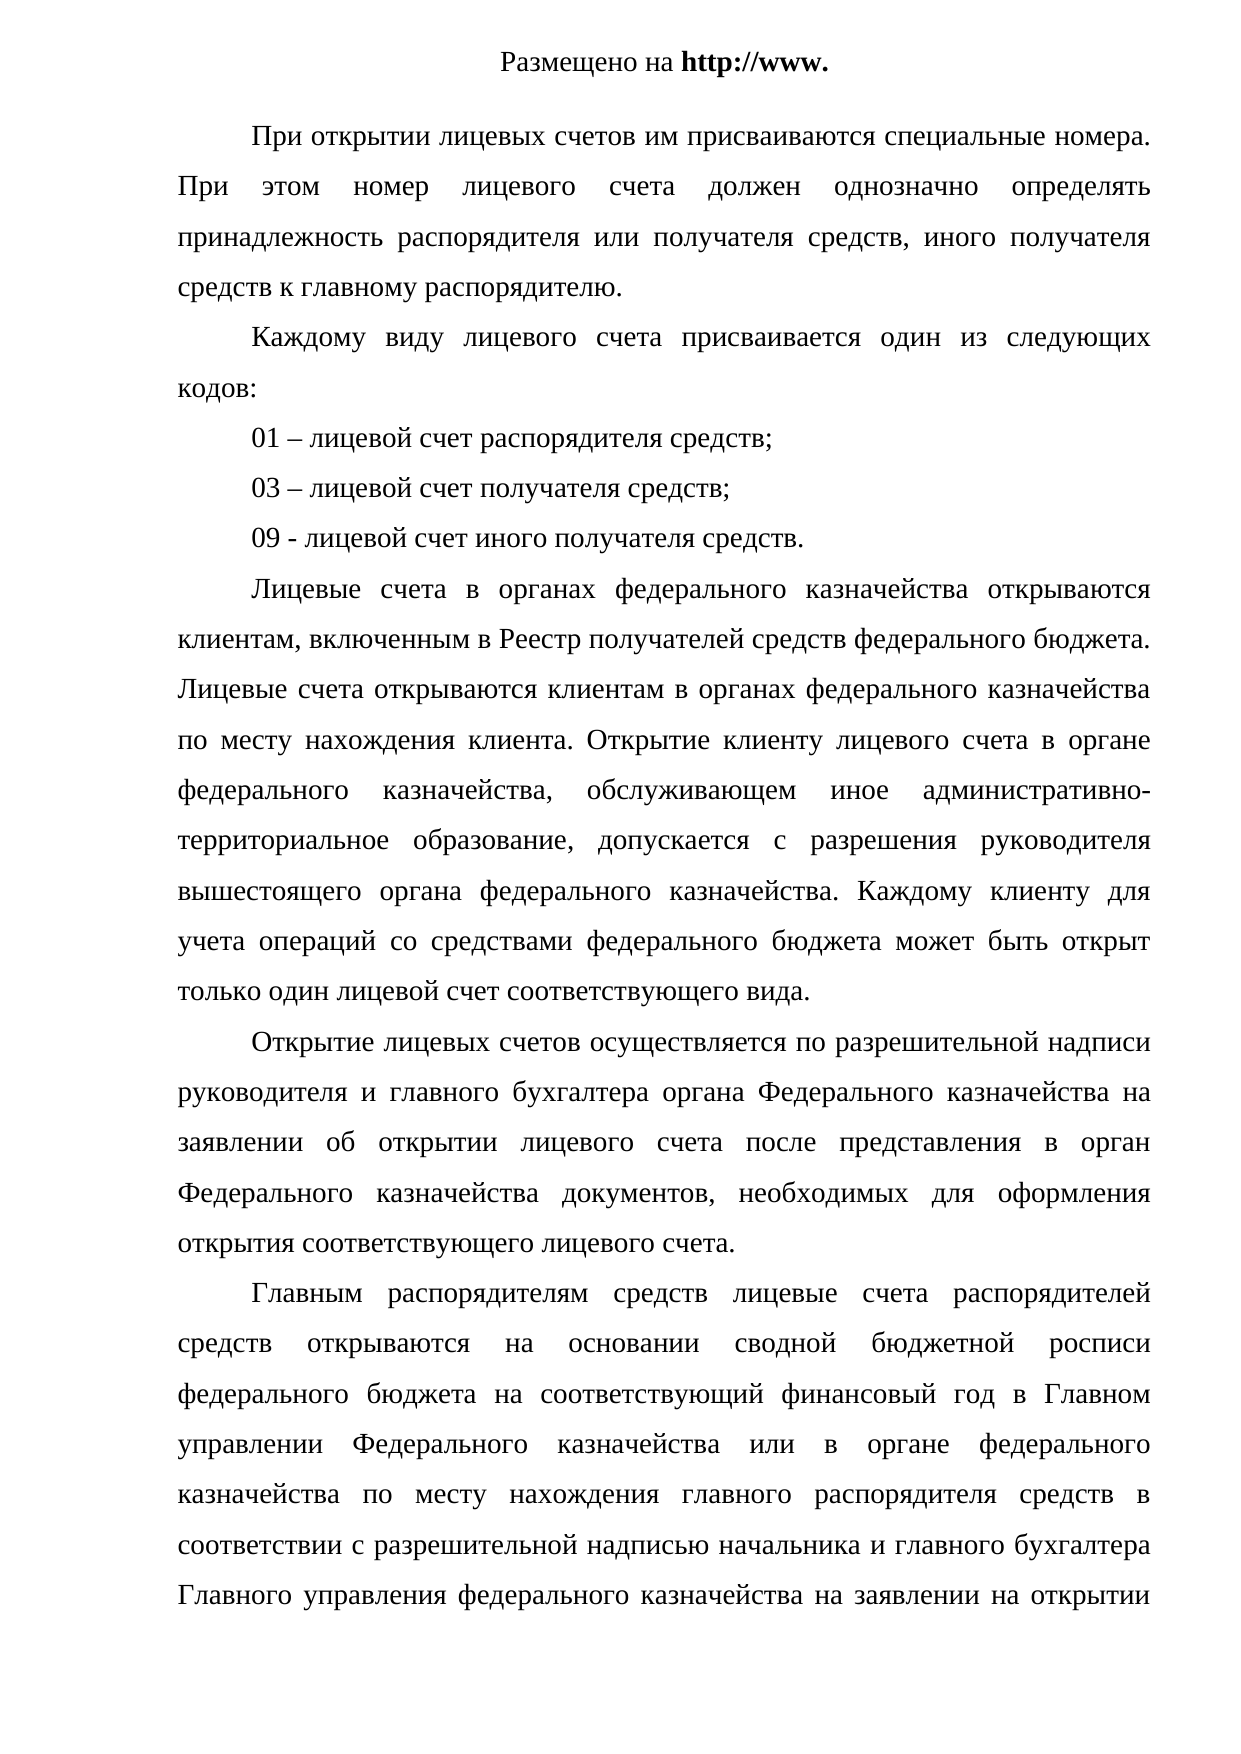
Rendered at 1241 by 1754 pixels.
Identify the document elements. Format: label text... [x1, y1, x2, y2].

text 01 – лицевой счет распорядителя средств; [177, 420, 1152, 453]
text Лицевые счета в органах федерального казначейства открываются клиентам, включенным в Реестр получателей средств федерального бюджета. Лицевые счета открываются клиентам в органах федерального казначейства по месту нахождения клиента. Открытие клиенту лицевого счета в органе федерального казначейства, обслуживающем иное административно-территориальное образование, допускается с разрешения руководителя вышестоящего органа федерального казначейства. Каждому клиенту для учета операций со средствами федерального бюджета может быть открыт только один лицевой счет соответствующего вида. [177, 571, 1152, 1007]
text Каждому виду лицевого счета присваивается один из следующих кодов: [177, 319, 1152, 403]
text 09 - лицевой счет иного получателя средств. [177, 521, 1152, 554]
text Открытие лицевых счетов осуществляется по разрешительной надписи руководителя и главного бухгалтера органа Федерального казначейства на заявлении об открытии лицевого счета после представления в орган Федерального казначейства документов, необходимых для оформления открытия соответствующего лицевого счета. [177, 1024, 1152, 1258]
text При открытии лицевых счетов им присваиваются специальные номера. При этом номер лицевого счета должен однозначно определять принадлежность распорядителя или получателя средств, иного получателя средств к главному распорядителю. [177, 118, 1152, 303]
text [177, 1275, 1152, 1611]
text 03 – лицевой счет получателя средств; [177, 470, 1152, 504]
